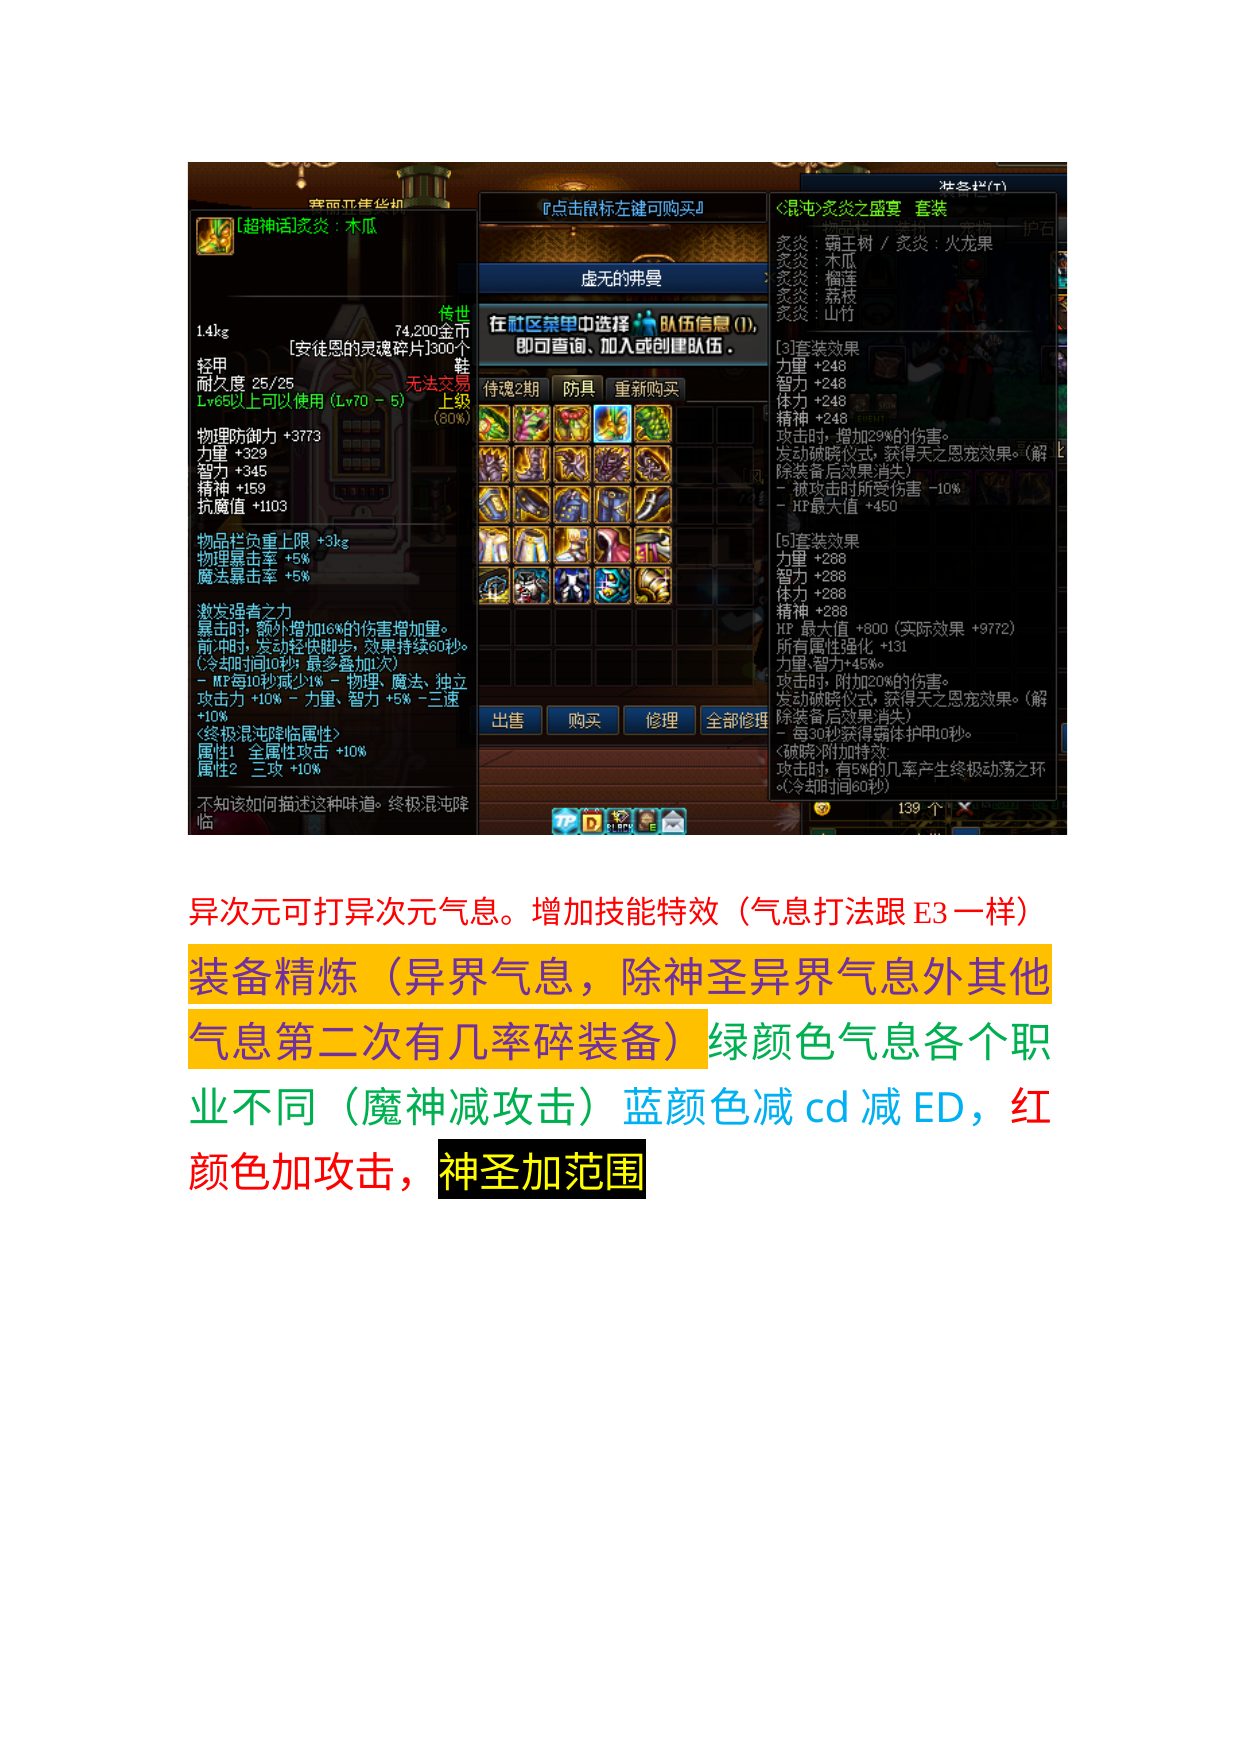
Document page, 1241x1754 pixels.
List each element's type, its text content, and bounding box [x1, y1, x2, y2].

picture [187, 162, 1068, 835]
text 异次元可打异次元气息。增加技能特效（气息打法跟E3一样） [188, 877, 1052, 942]
text 装备精炼（异界气息，除神圣异界气息外其他气息第二次有几率碎装备）绿颜色气息各个职业不同（魔神减攻击）蓝颜色减cd减ED，红颜色加攻击，神圣加范围 [188, 1004, 1052, 1202]
